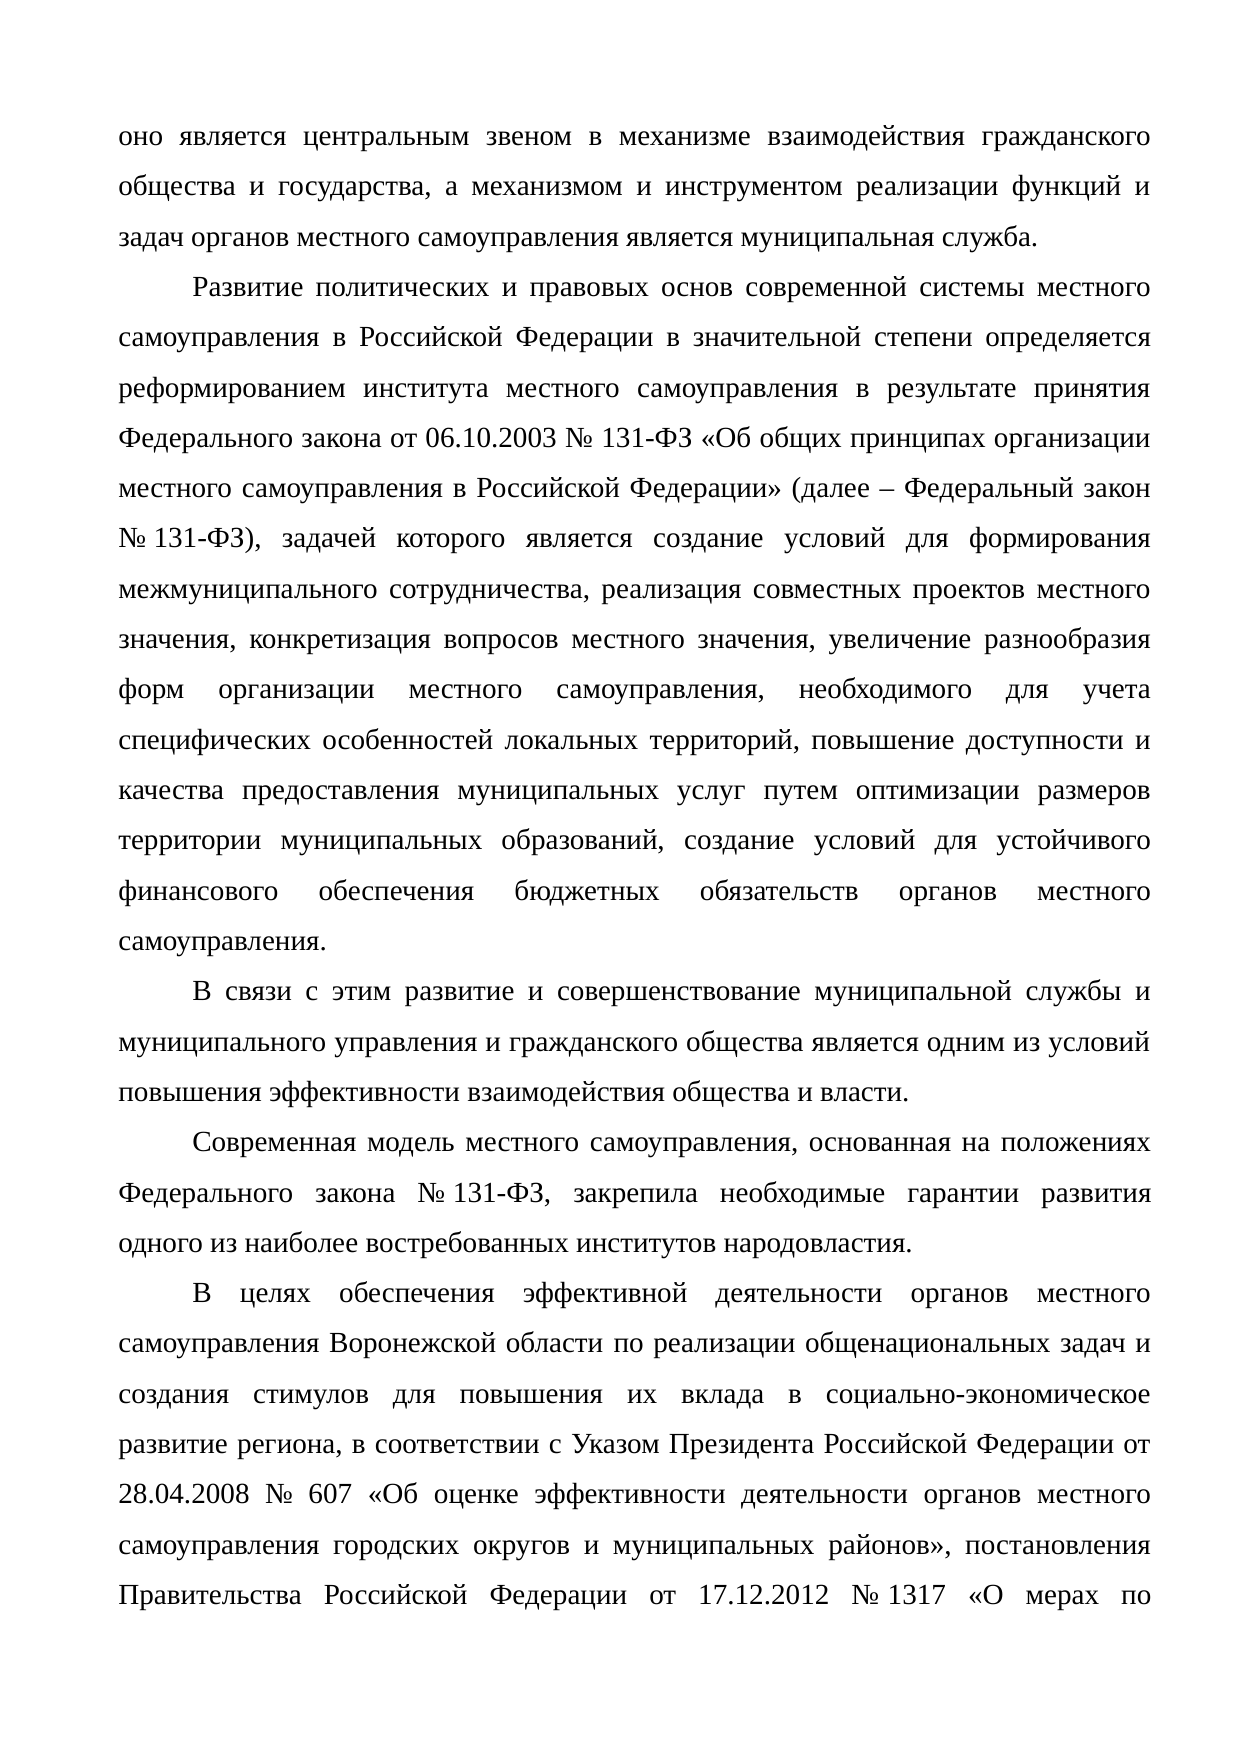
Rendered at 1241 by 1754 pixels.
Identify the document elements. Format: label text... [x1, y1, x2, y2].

text В связи с этим развитие и совершенствование муниципальной службы и муниципального управления и гражданского общества является одним из условий повышения эффективности взаимодействия общества и власти. [118, 973, 1152, 1108]
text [118, 118, 1152, 252]
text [118, 1275, 1152, 1611]
text Современная модель местного самоуправления, основанная на положениях Федерального закона № 131-ФЗ, закрепила необходимые гарантии развития одного из наиболее востребованных институтов народовластия. [118, 1124, 1152, 1258]
text Развитие политических и правовых основ современной системы местного самоуправления в Российской Федерации в значительной степени определяется реформированием института местного самоуправления в результате принятия Федерального закона от 06.10.2003 № 131-ФЗ «Об общих принципах организации местного самоуправления в Российской Федерации» (далее – Федеральный закон № 131-ФЗ), задачей которого является создание условий для формирования межмуниципального сотрудничества, реализация совместных проектов местного значения, конкретизация вопросов местного значения, увеличение разнообразия форм организации местного самоуправления, необходимого для учета специфических особенностей локальных территорий, повышение доступности и качества предоставления муниципальных услуг путем оптимизации размеров территории муниципальных образований, создание условий для устойчивого финансового обеспечения бюджетных обязательств органов местного самоуправления. [118, 269, 1152, 957]
